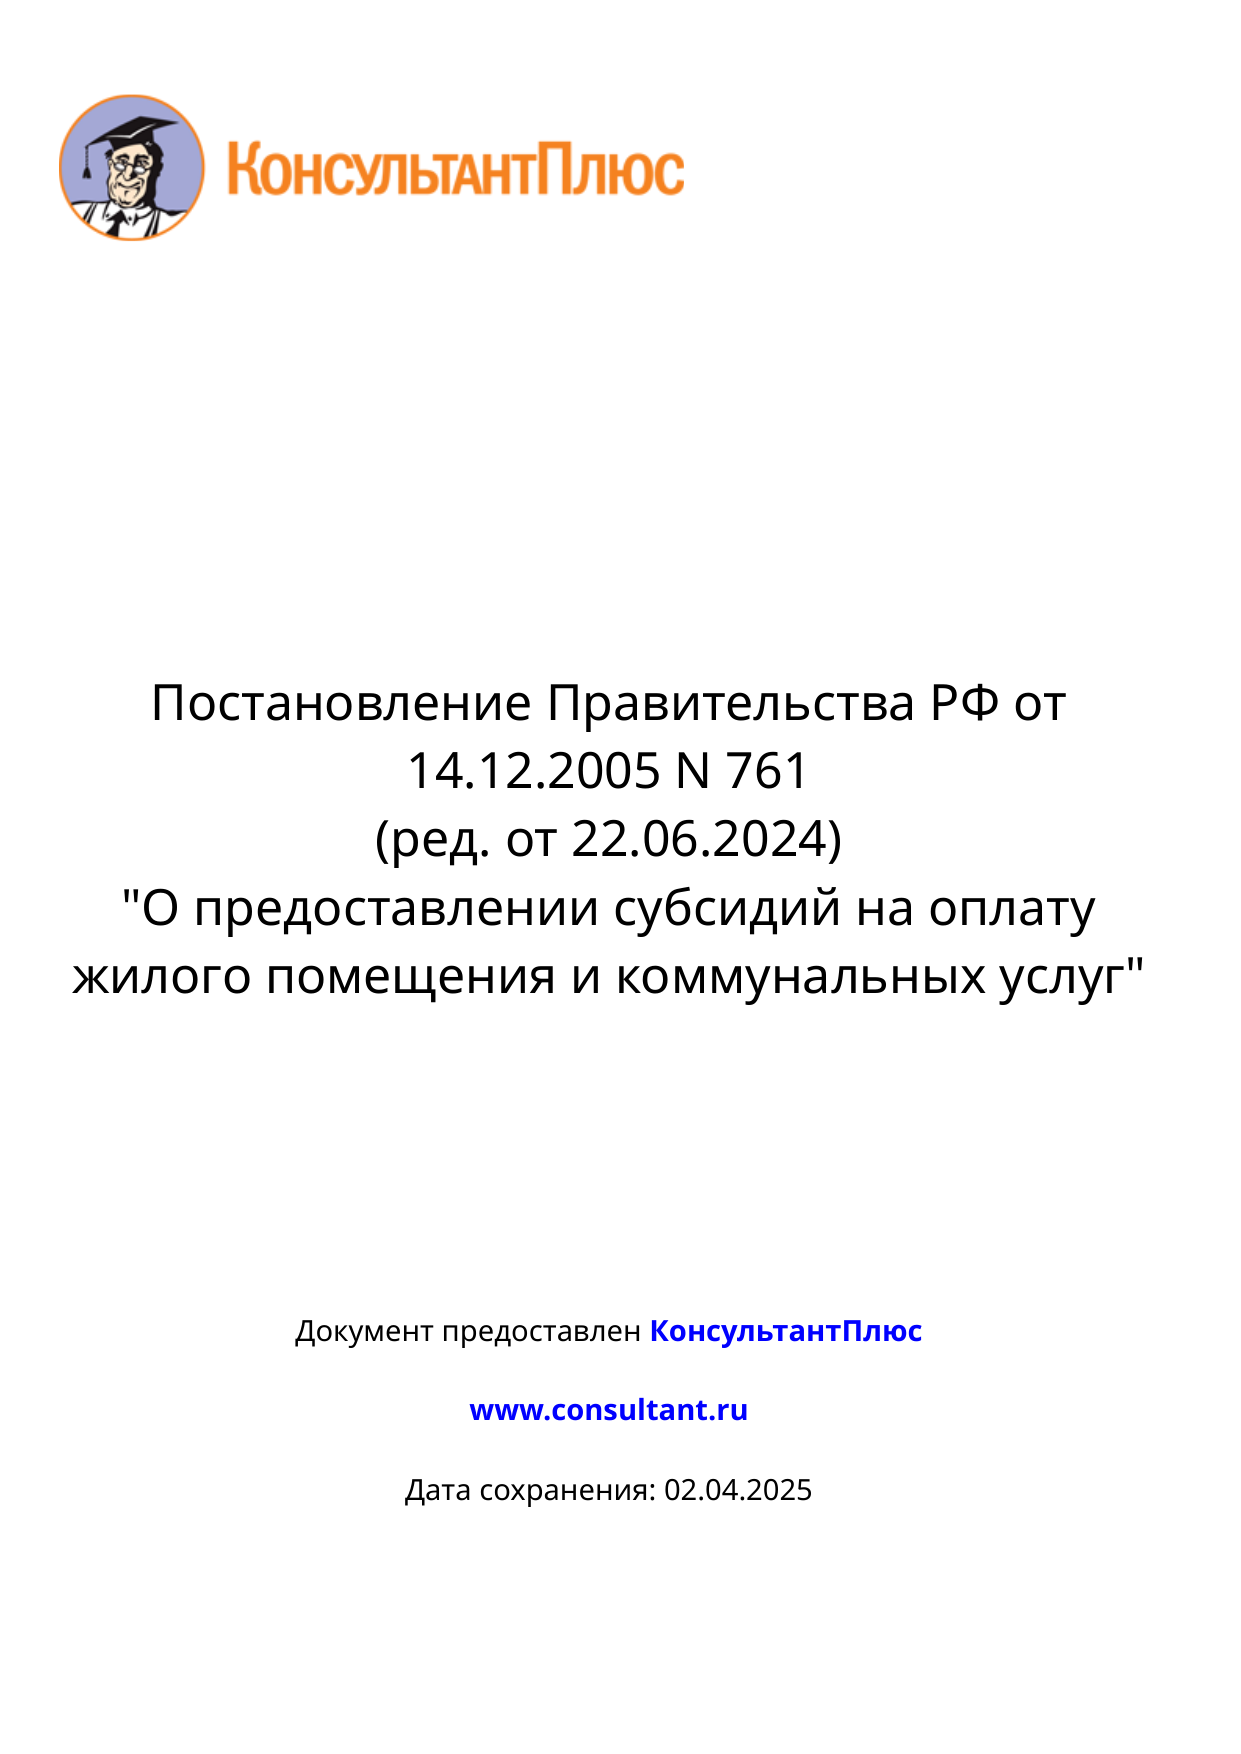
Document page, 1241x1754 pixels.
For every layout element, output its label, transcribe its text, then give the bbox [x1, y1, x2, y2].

picture [59, 93, 684, 243]
table_cell Постановление Правительства РФ от 14.12.2005 N 761 (ред. от 22.06.2024) "О предоставлении субсидий на оплату жилого помещения и коммунальных услуг" [51, 403, 1167, 1272]
table_cell Документ предоставлен КонсультантПлюс www.consultant.ru Дата сохранения: 02.04.2025 [51, 1272, 1167, 1587]
table_header [51, 88, 1167, 403]
